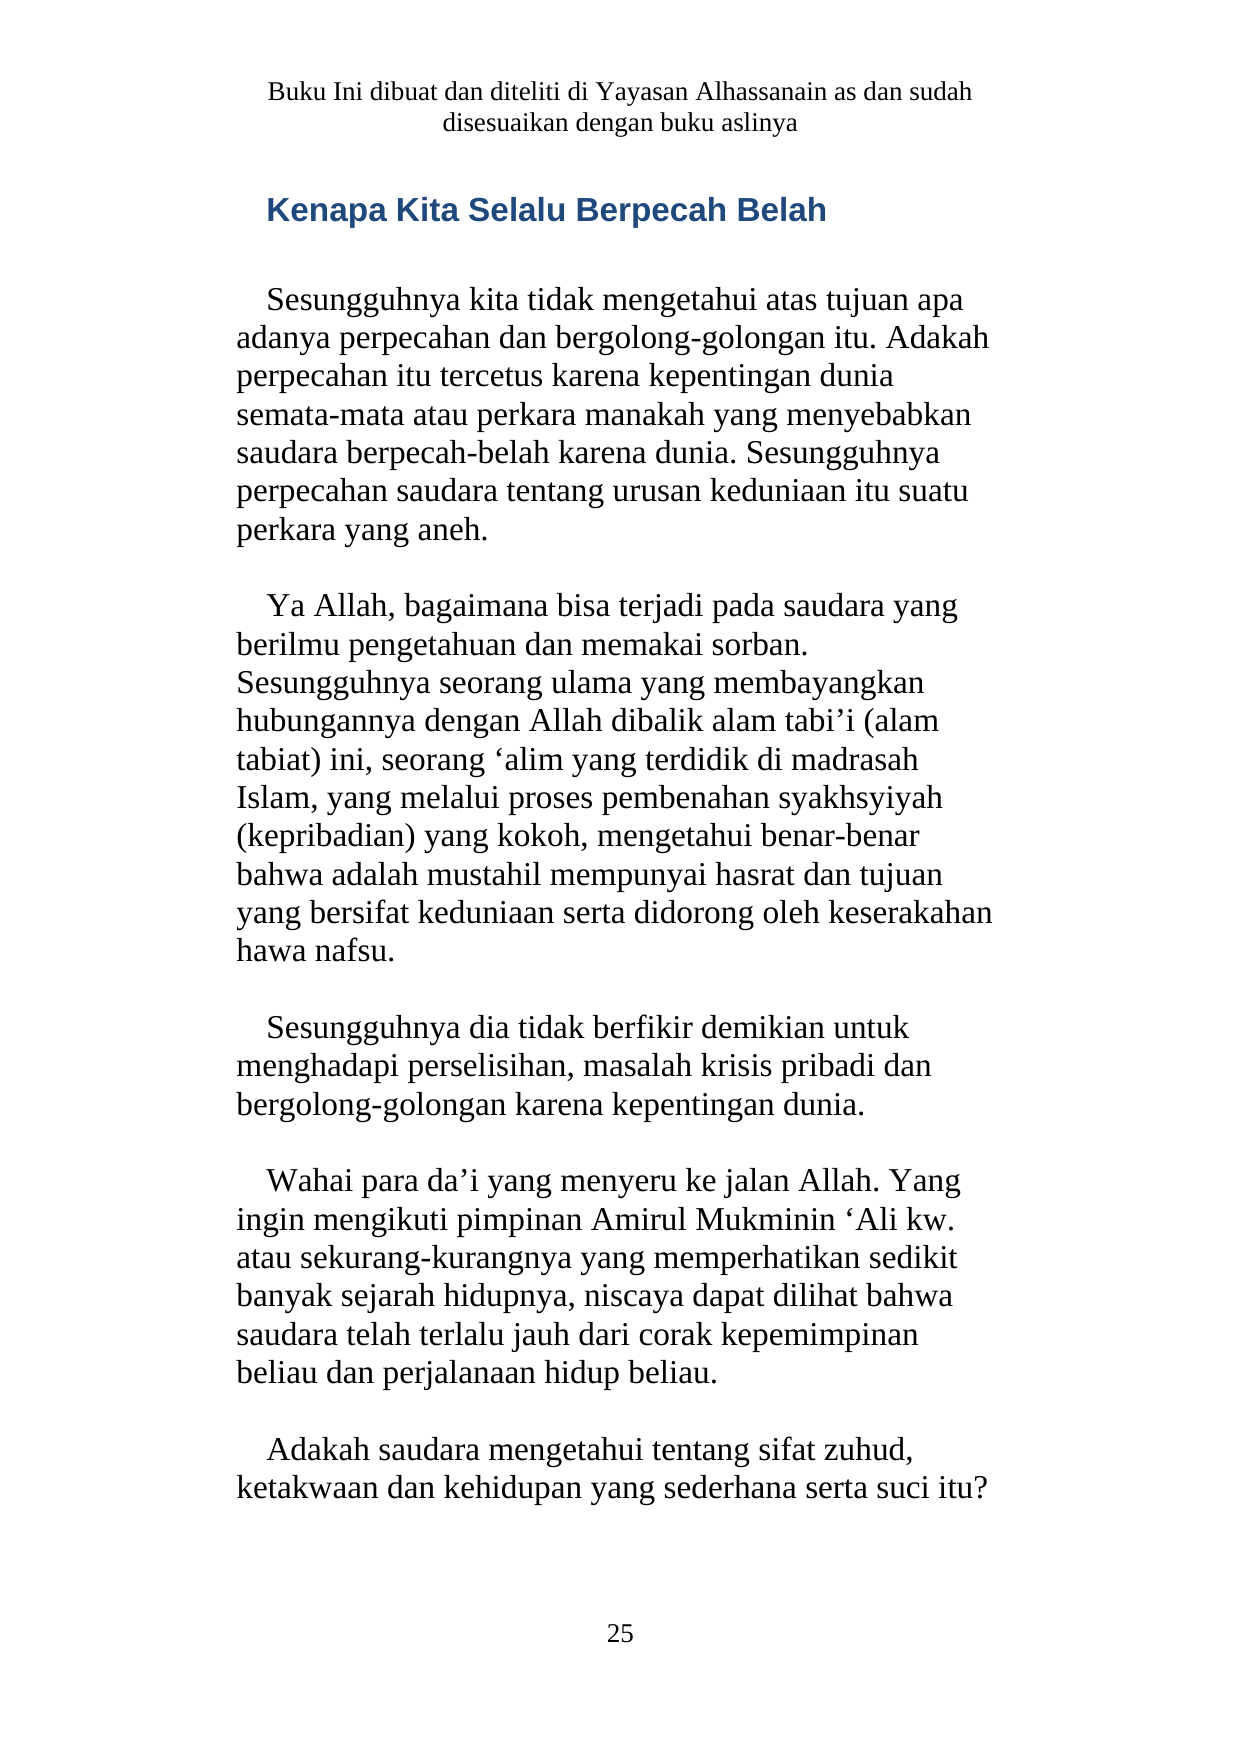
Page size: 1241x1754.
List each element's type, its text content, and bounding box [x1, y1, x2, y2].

text Ya Allah, bagaimana bisa terjadi pada saudara yang berilmu pengetahuan dan memakai sorban. Sesungguhnya seorang ulama yang membayangkan hubungannya dengan Allah dibalik alam tabi’i (alam tabiat) ini, seorang ‘alim yang terdidik di madrasah Islam, yang melalui proses pembenahan syakhsyiyah (kepribadian) yang kokoh, mengetahui benar-benar bahwa adalah mustahil mempunyai hasrat dan tujuan yang bersifat keduniaan serta didorong oleh keserakahan hawa nafsu. [236, 586, 1004, 969]
text Sesungguhnya dia tidak berfikir demikian untuk menghadapi perselisihan, masalah krisis pribadi dan bergolong-golongan karena kepentingan dunia. [236, 1007, 1004, 1122]
subtitle Kenapa Kita Selalu Berpecah Belah [236, 190, 1004, 228]
text Sesungguhnya kita tidak mengetahui atas tujuan apa adanya perpecahan dan bergolong-golongan itu. Adakah perpecahan itu tercetus karena kepentingan dunia semata-mata atau perkara manakah yang menyebabkan saudara berpecah-belah karena dunia. Sesungguhnya perpecahan saudara tentang urusan keduniaan itu suatu perkara yang aneh. [236, 279, 1004, 547]
text Wahai para da’i yang menyeru ke jalan Allah. Yang ingin mengikuti pimpinan Amirul Mukminin ‘Ali kw. atau sekurang-kurangnya yang memperhatikan sedikit banyak sejarah hidupnya, niscaya dapat dilihat bahwa saudara telah terlalu jauh dari corak kepemimpinan beliau dan perjalanaan hidup beliau. [236, 1161, 1004, 1391]
text Adakah saudara mengetahui tentang sifat zuhud, ketakwaan dan kehidupan yang sederhana serta suci itu? [236, 1429, 1004, 1506]
